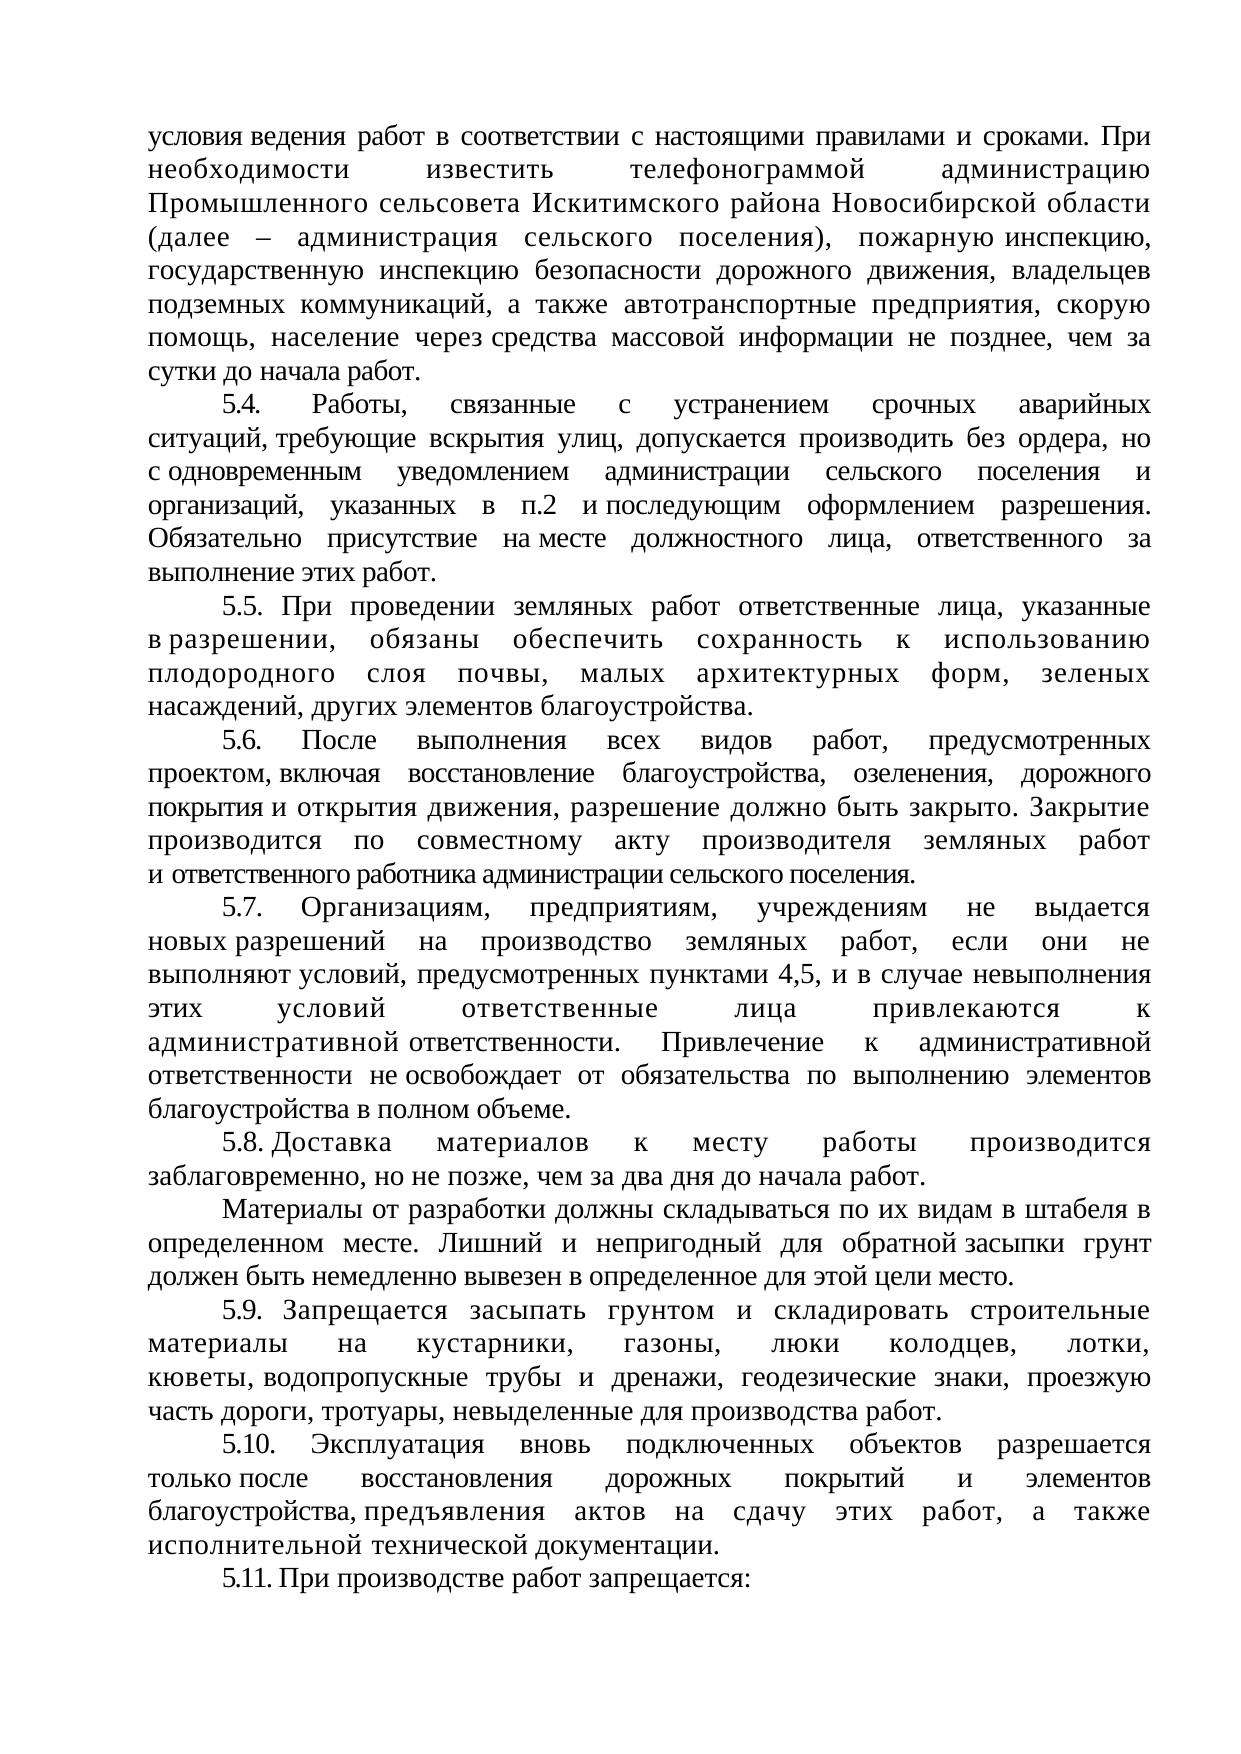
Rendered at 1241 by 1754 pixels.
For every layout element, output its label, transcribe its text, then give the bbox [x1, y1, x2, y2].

text 5.8. Доставка материалов к месту работы производится заблаговременно, но не позже, чем за два дня до начала работ. [148, 1124, 1152, 1191]
text 5.7. Организациям, предприятиям, учреждениям не выдается новых разрешений на производство земляных работ, если они не выполняют условий, предусмотренных пунктами 4,5, и в случае невыполнения этих условий ответственные лица привлекаются к административной ответственности. Привлечение к административной ответственности не освобождает от обязательства по выполнению элементов благоустройства в полном объеме. [148, 889, 1152, 1124]
text 5.11. При производстве работ запрещается: [148, 1560, 1152, 1594]
text 5.9. Запрещается засыпать грунтом и складировать строительные материалы на кустарники, газоны, люки колодцев, лотки, кюветы, водопропускные трубы и дренажи, геодезические знаки, проезжую часть дороги, тротуары, невыделенные для производства работ. [148, 1292, 1152, 1426]
text 5.5. При проведении земляных работ ответственные лица, указанные в разрешении, обязаны обеспечить сохранность к использованию плодородного слоя почвы, малых архитектурных форм, зеленых насаждений, других элементов благоустройства. [148, 588, 1152, 722]
text 5.4. Работы, связанные с устранением срочных аварийных ситуаций, требующие вскрытия улиц, допускается производить без ордера, но с одновременным уведомлением администрации сельского поселения и организаций, указанных в п.2 и последующим оформлением разрешения. Обязательно присутствие на месте должностного лица, ответственного за выполнение этих работ. [148, 386, 1152, 588]
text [148, 118, 1152, 386]
text 5.10. Эксплуатация вновь подключенных объектов разрешается только после восстановления дорожных покрытий и элементов благоустройства, предъявления актов на сдачу этих работ, а также исполнительной технической документации. [148, 1426, 1152, 1560]
text Материалы от разработки должны складываться по их видам в штабеля в определенном месте. Лишний и непригодный для обратной засыпки грунт должен быть немедленно вывезен в определенное для этой цели место. [148, 1191, 1152, 1292]
text 5.6. После выполнения всех видов работ, предусмотренных проектом, включая восстановление благоустройства, озеленения, дорожного покрытия и открытия движения, разрешение должно быть закрыто. Закрытие производится по совместному акту производителя земляных работ и ответственного работника администрации сельского поселения. [148, 722, 1152, 889]
